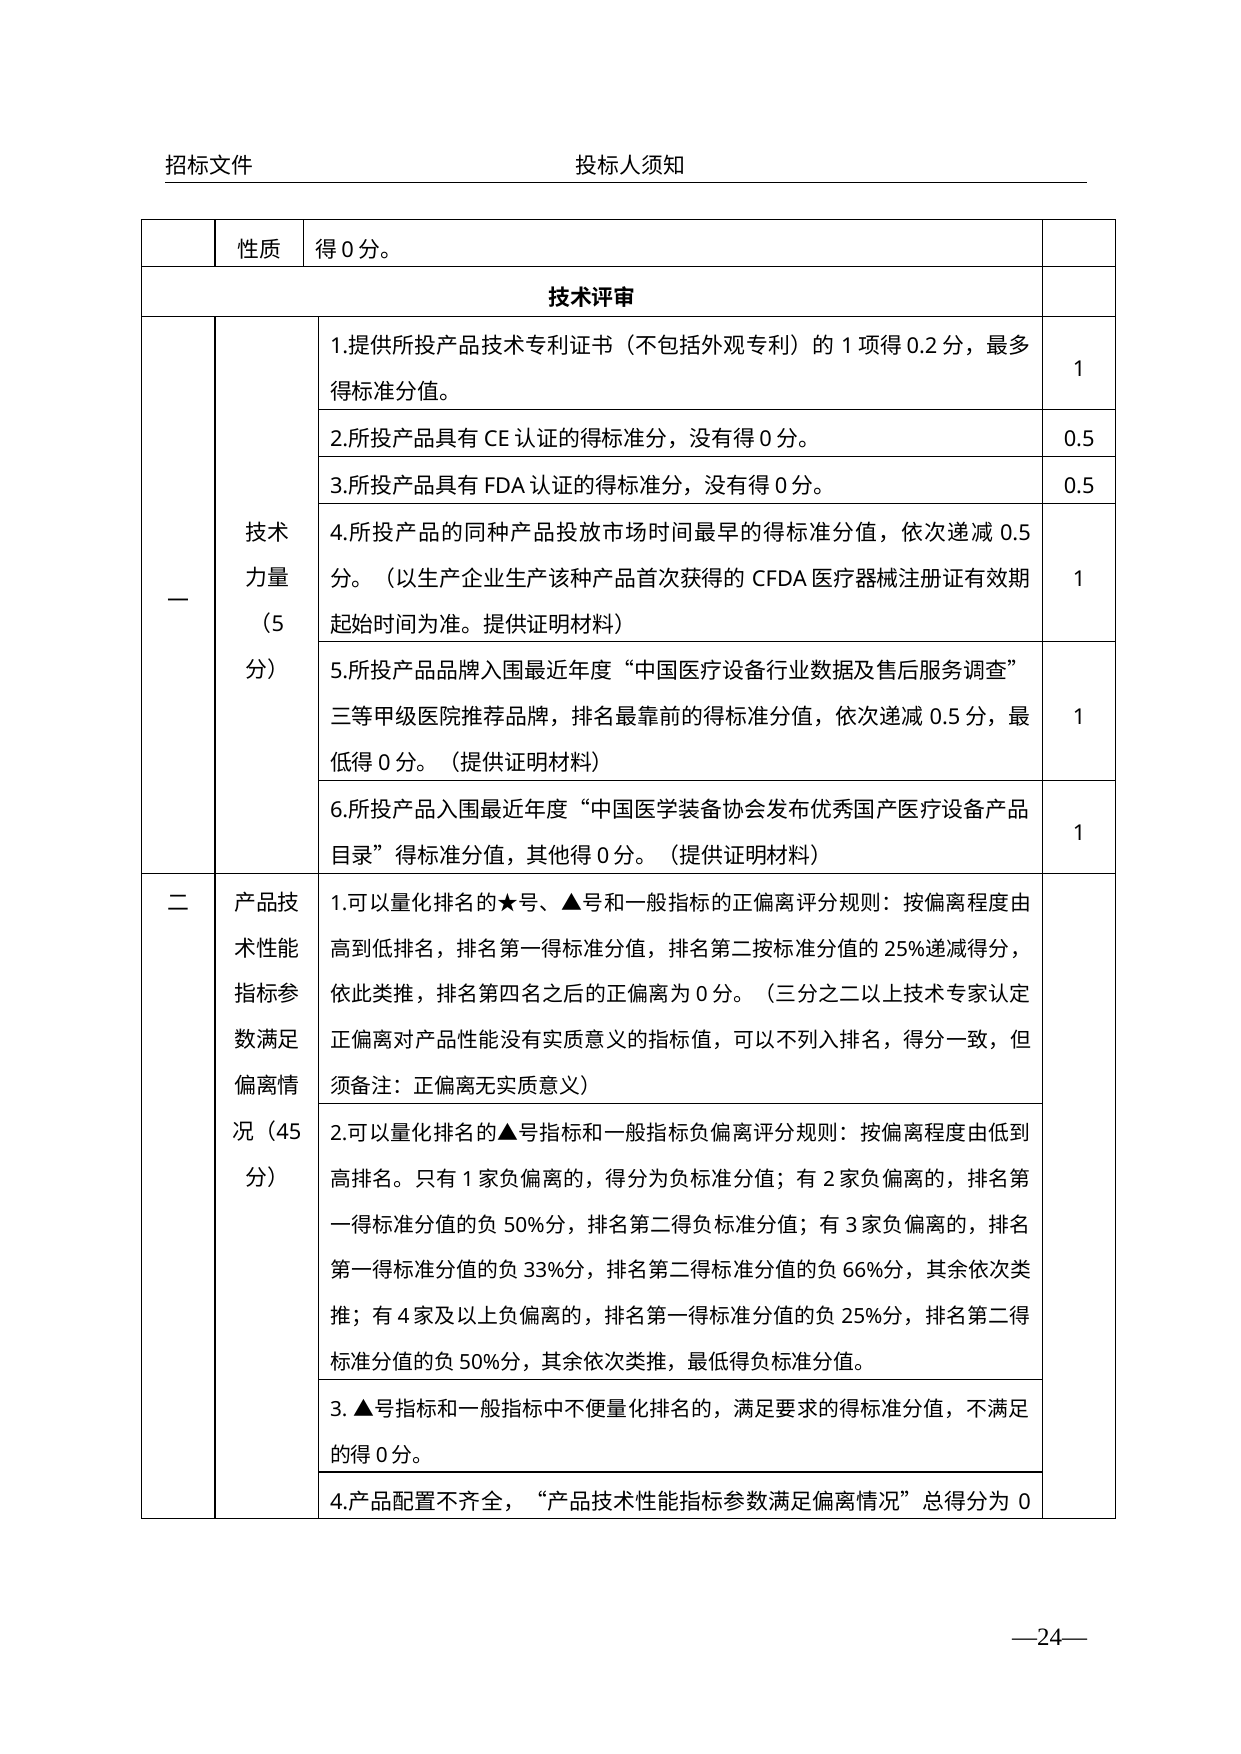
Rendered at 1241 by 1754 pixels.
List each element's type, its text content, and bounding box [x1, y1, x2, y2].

table_cell 5.所投产品品牌入围最近年度“中国医疗设备行业数据及售后服务调查”三等甲级医院推荐品牌，排名最靠前的得标准分值，依次递减0.5分，最低得0分。（提供证明材料） [319, 642, 1042, 780]
table_cell 4.所投产品的同种产品投放市场时间最早的得标准分值，依次递减0.5分。（以生产企业生产该种产品首次获得的CFDA医疗器械注册证有效期起始时间为准。提供证明材料） [319, 504, 1042, 641]
table_cell 2.可以量化排名的▲号指标和一般指标负偏离评分规则：按偏离程度由低到高排名。只有1家负偏离的，得分为负标准分值；有2家负偏离的，排名第一得标准分值的负50%分，排名第二得负标准分值；有3家负偏离的，排名第一得标准分值的负33%分，排名第二得标准分值的负66%分，其余依次类推；有4家及以上负偏离的，排名第一得标准分值的负25%分，排名第二得标准分值的负50%分，其余依次类推，最低得负标准分值。 [319, 1104, 1042, 1379]
table_cell [1043, 874, 1115, 1518]
table_cell 6.所投产品入围最近年度“中国医学装备协会发布优秀国产医疗设备产品目录”得标准分值，其他得0分。（提供证明材料） [319, 781, 1042, 872]
table_cell 2.所投产品具有CE认证的得标准分，没有得0分。 [319, 410, 1042, 456]
table_cell 1.可以量化排名的★号、▲号和一般指标的正偏离评分规则：按偏离程度由高到低排名，排名第一得标准分值，排名第二按标准分值的25%递减得分，依此类推，排名第四名之后的正偏离为0分。（三分之二以上技术专家认定正偏离对产品性能没有实质意义的指标值，可以不列入排名，得分一致，但须备注：正偏离无实质意义） [319, 874, 1042, 1103]
table_cell 3.所投产品具有FDA认证的得标准分，没有得0分。 [319, 457, 1042, 503]
table_cell 1.提供所投产品技术专利证书（不包括外观专利）的1项得0.2分，最多得标准分值。 [319, 317, 1042, 409]
table_cell 2 [1043, 220, 1115, 266]
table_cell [304, 220, 1042, 266]
table_cell 报价方 性质 [216, 220, 303, 266]
table_cell 一 [142, 317, 214, 872]
table_cell 3. ▲号指标和一般指标中不便量化排名的，满足要求的得标准分值，不满足的得0分。 [319, 1380, 1042, 1471]
table_cell 1 [1043, 781, 1115, 872]
table_cell 技术 力量 （5分） [216, 317, 318, 872]
table_cell 0.5 [1043, 410, 1115, 456]
table_cell 六 [142, 220, 214, 266]
table_cell 1 [1043, 504, 1115, 641]
table_cell 产品技术性能指标参数满足偏离情况（45分） [216, 874, 318, 1518]
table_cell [319, 1473, 1042, 1518]
table_cell 0.5 [1043, 457, 1115, 503]
table_cell 1 [1043, 642, 1115, 780]
table_cell [1043, 267, 1115, 316]
table_cell 二 [142, 874, 214, 1518]
table_cell 1 [1043, 317, 1115, 409]
table_cell 技术评审 [142, 267, 1042, 316]
